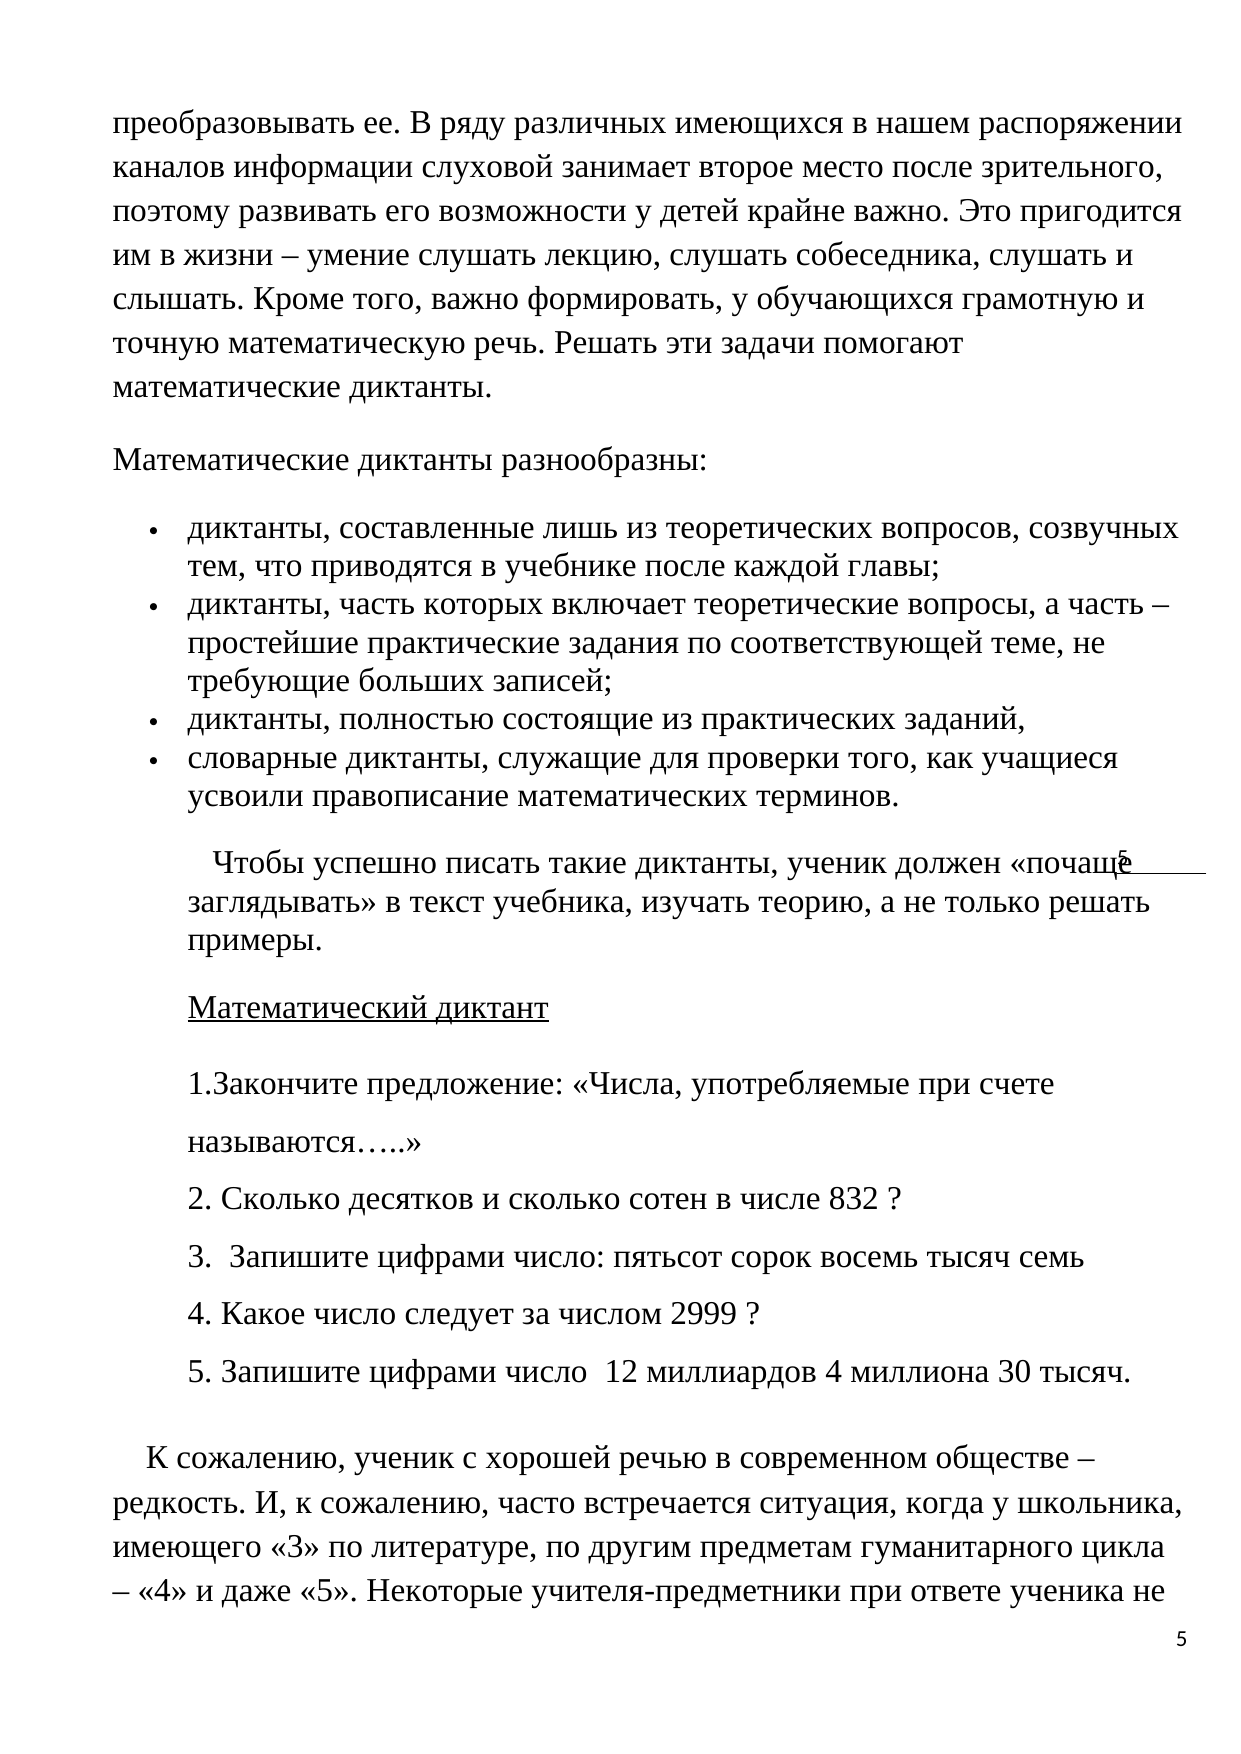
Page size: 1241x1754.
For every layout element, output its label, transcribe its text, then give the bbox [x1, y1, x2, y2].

list словарные диктанты, служащие для проверки того, как учащиеся усвоили правописание математических терминов. [150, 737, 1187, 814]
list 3. Запишите цифрами число: пятьсот сорок восемь тысяч семь [187, 1236, 1187, 1274]
list диктанты, часть которых включает теоретические вопросы, а часть – простейшие практические задания по соответствующей теме, не требующие больших записей; [150, 584, 1187, 699]
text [112, 1438, 1187, 1608]
list 2. Сколько десятков и сколько сотен в числе 832 ? [187, 1179, 1187, 1217]
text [112, 102, 1187, 404]
text Математические диктанты разнообразны: [112, 439, 1187, 478]
list диктанты, полностью состоящие из практических заданий, [150, 699, 1187, 737]
list Математический диктант [187, 987, 1187, 1025]
list 1.Закончите предложение: «Числа, употребляемые при счете называются…..» [187, 1064, 1187, 1159]
list 4. Какое число следует за числом 2999 ? [187, 1294, 1187, 1332]
list диктанты, составленные лишь из теоретических вопросов, созвучных тем, что приводятся в учебнике после каждой главы; [150, 507, 1187, 584]
list 5. Запишите цифрами число 12 миллиардов 4 миллиона 30 тысяч. [187, 1351, 1187, 1389]
text Чтобы успешно писать такие диктанты, ученик должен «почаще заглядывать» в текст учебника, изучать теорию, а не только решать примеры. [187, 843, 1187, 958]
